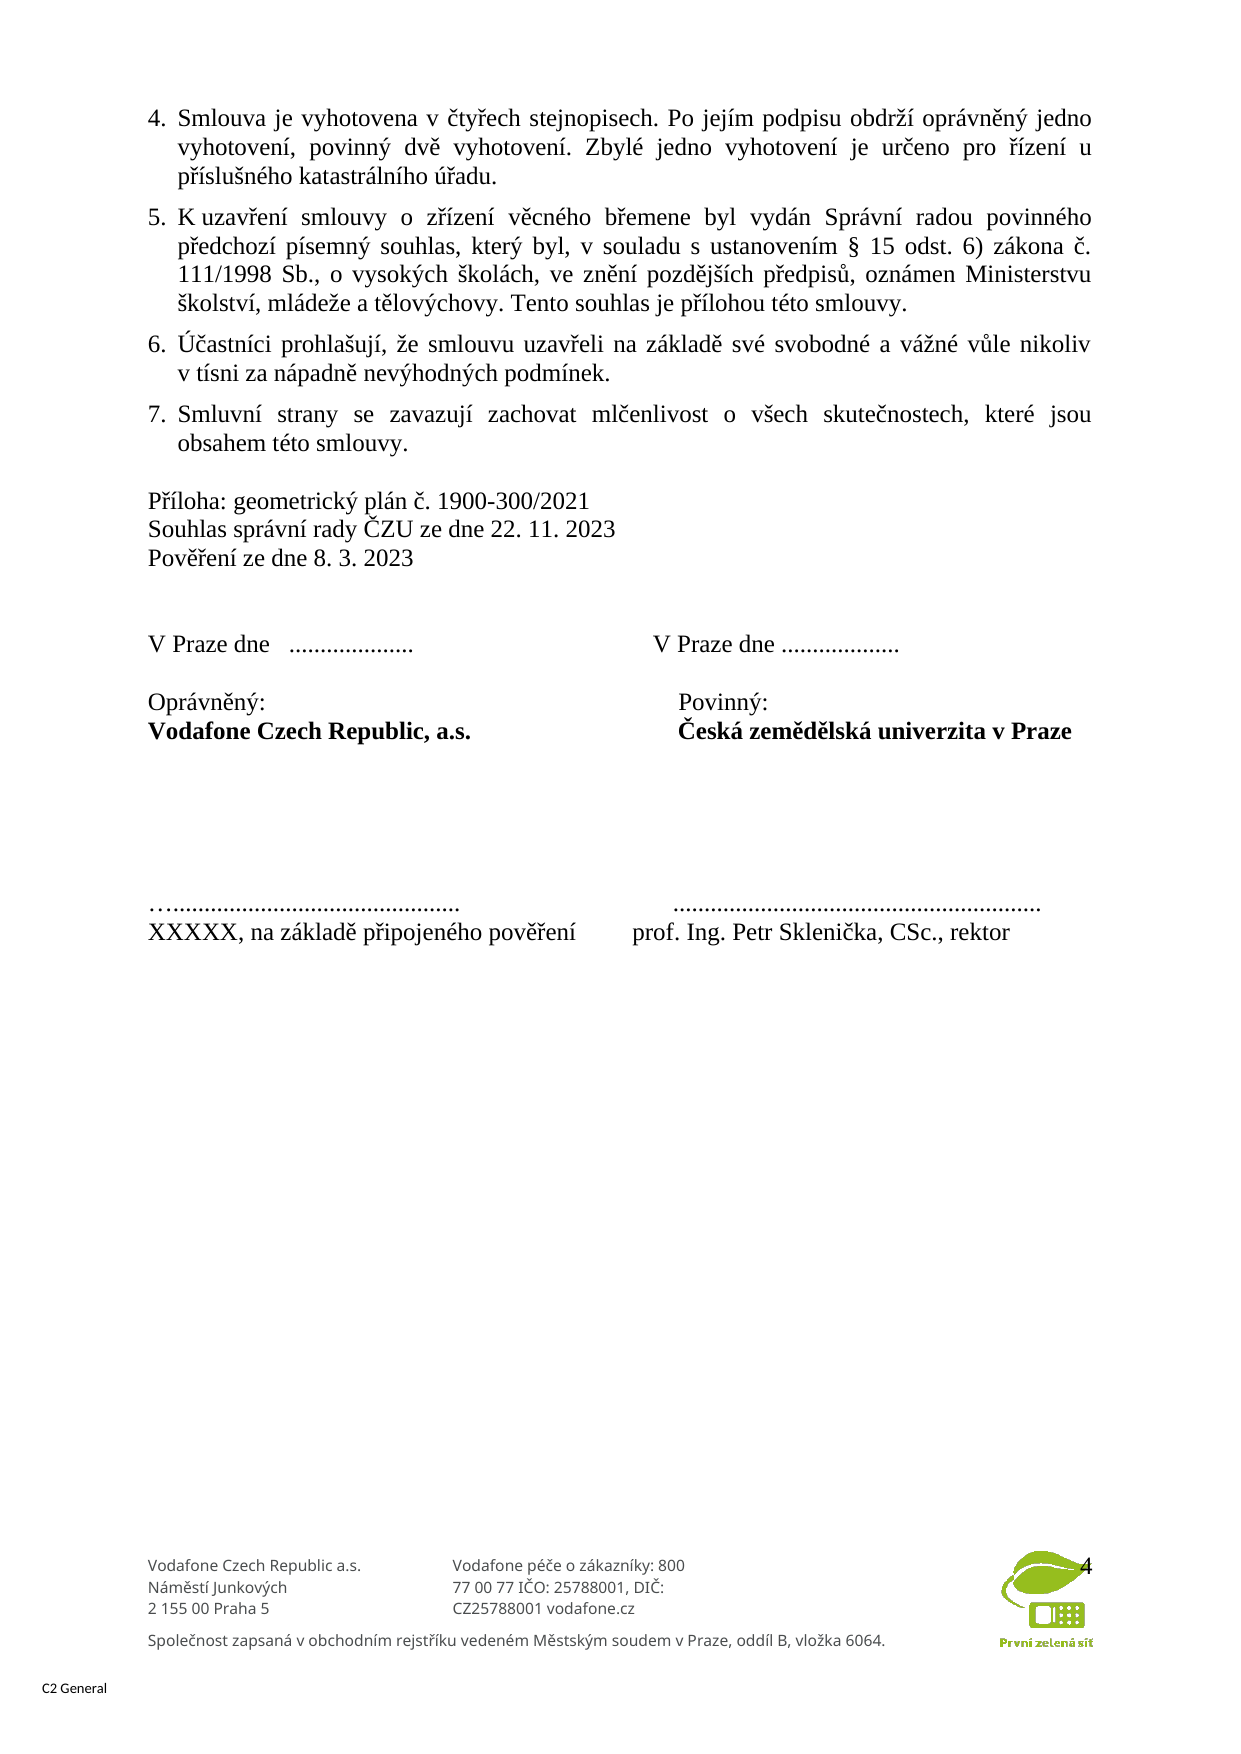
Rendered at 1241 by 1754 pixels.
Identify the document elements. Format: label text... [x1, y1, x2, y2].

text Pověření ze dne 8. 3. 2023 [148, 543, 1092, 572]
text Vodafone Czech Republic, a.s. Česká zemědělská univerzita v Praze [148, 716, 1092, 744]
text Příloha: geometrický plán č. 1900-300/2021 [148, 486, 1092, 514]
text Souhlas správní rady ČZU ze dne 22. 11. 2023 [148, 514, 1092, 543]
list Smluvní strany se zavazují zachovat mlčenlivost o všech skutečnostech, které jsou obsahem této smlouvy. [148, 399, 1092, 457]
text XXXXX, na základě připojeného pověření prof. Ing. Petr Sklenička, CSc., rektor [148, 917, 1092, 946]
picture [1000, 1551, 1093, 1647]
list K uzavření smlouvy o zřízení věcného břemene byl vydán Správní radou povinného předchozí písemný souhlas, který byl, v souladu s ustanovením § 15 odst. 6) zákona č. 111/1998 Sb., o vysokých školách, ve znění pozdějších předpisů, oznámen Ministerstvu školství, mládeže a tělovýchovy. Tento souhlas je přílohou této smlouvy. [148, 202, 1092, 317]
text V Praze dne .................... V Praze dne ................... [148, 629, 1092, 658]
list Účastníci prohlašují, že smlouvu uzavřeli na základě své svobodné a vážné vůle nikoliv v tísni za nápadně nevýhodných podmínek. [148, 329, 1092, 387]
text Oprávněný: Povinný: [148, 687, 1092, 716]
text ….............................................. ........................................................... [148, 888, 1092, 917]
list Smlouva je vyhotovena v čtyřech stejnopisech. Po jejím podpisu obdrží oprávněný jedno vyhotovení, povinný dvě vyhotovení. Zbylé jedno vyhotovení je určeno pro řízení u příslušného katastrálního úřadu. [148, 103, 1092, 189]
